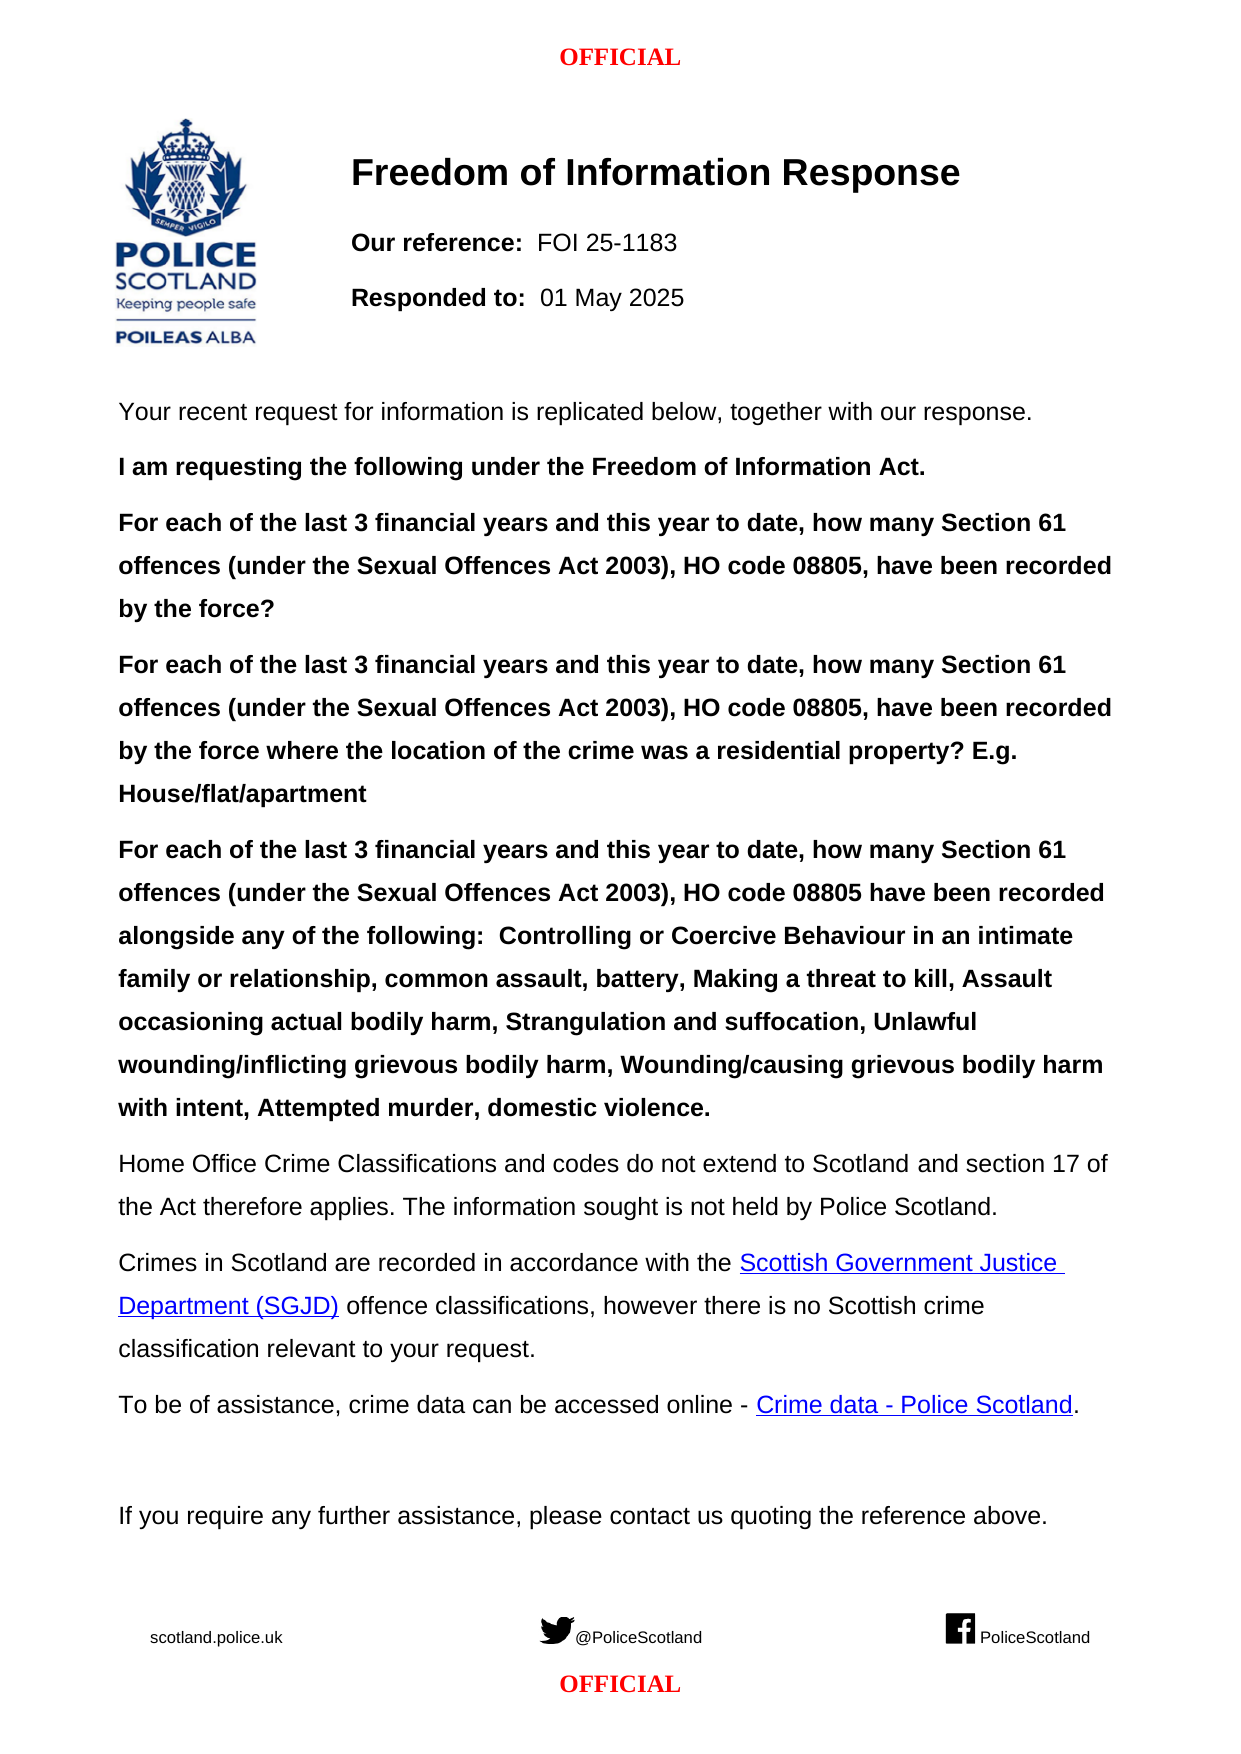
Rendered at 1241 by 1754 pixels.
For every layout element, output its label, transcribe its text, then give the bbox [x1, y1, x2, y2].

subtitle For each of the last 3 financial years and this year to date, how many Section 61 offences (under the Sexual Offences Act 2003), HO code 08805, have been recorded by the force? [118, 508, 1122, 623]
picture [945, 1613, 976, 1644]
subtitle For each of the last 3 financial years and this year to date, how many Section 61 offences (under the Sexual Offences Act 2003), HO code 08805, have been recorded by the force where the location of the crime was a residential property? E.g. House/flat/apartment [118, 649, 1122, 808]
text To be of assistance, crime data can be accessed online - Crime data - Police Scotland. [118, 1389, 1122, 1418]
text Your recent request for information is replicated below, together with our response. [118, 396, 1122, 425]
subtitle For each of the last 3 financial years and this year to date, how many Section 61 offences (under the Sexual Offences Act 2003), HO code 08805 have been recorded alongside any of the following: Controlling or Coercive Behaviour in an intimate family or relationship, common assault, battery, Making a threat to kill, Assault occasioning actual bodily harm, Strangulation and suffocation, Unlawful wounding/inflicting grievous bodily harm, Wounding/causing grievous bodily harm with intent, Attempted murder, domestic violence. [118, 834, 1122, 1122]
picture [114, 118, 257, 347]
text Crimes in Scotland are recorded in accordance with the Scottish Government Justice Department (SGJD) offence classifications, however there is no Scottish crime classification relevant to your request. [118, 1248, 1122, 1363]
text Home Office Crime Classifications and codes do not extend to Scotland and section 17 of the Act therefore applies. The information sought is not held by Police Scotland. [118, 1149, 1122, 1221]
table_header Freedom of Information Response Our reference: FOI 25-1183 Responded to: 01 May 2025 [340, 118, 1121, 384]
table_header [103, 118, 339, 384]
picture [538, 1617, 575, 1644]
text If you require any further assistance, please contact us quoting the reference above. [118, 1501, 1122, 1529]
subtitle I am requesting the following under the Freedom of Information Act. [118, 452, 1122, 481]
